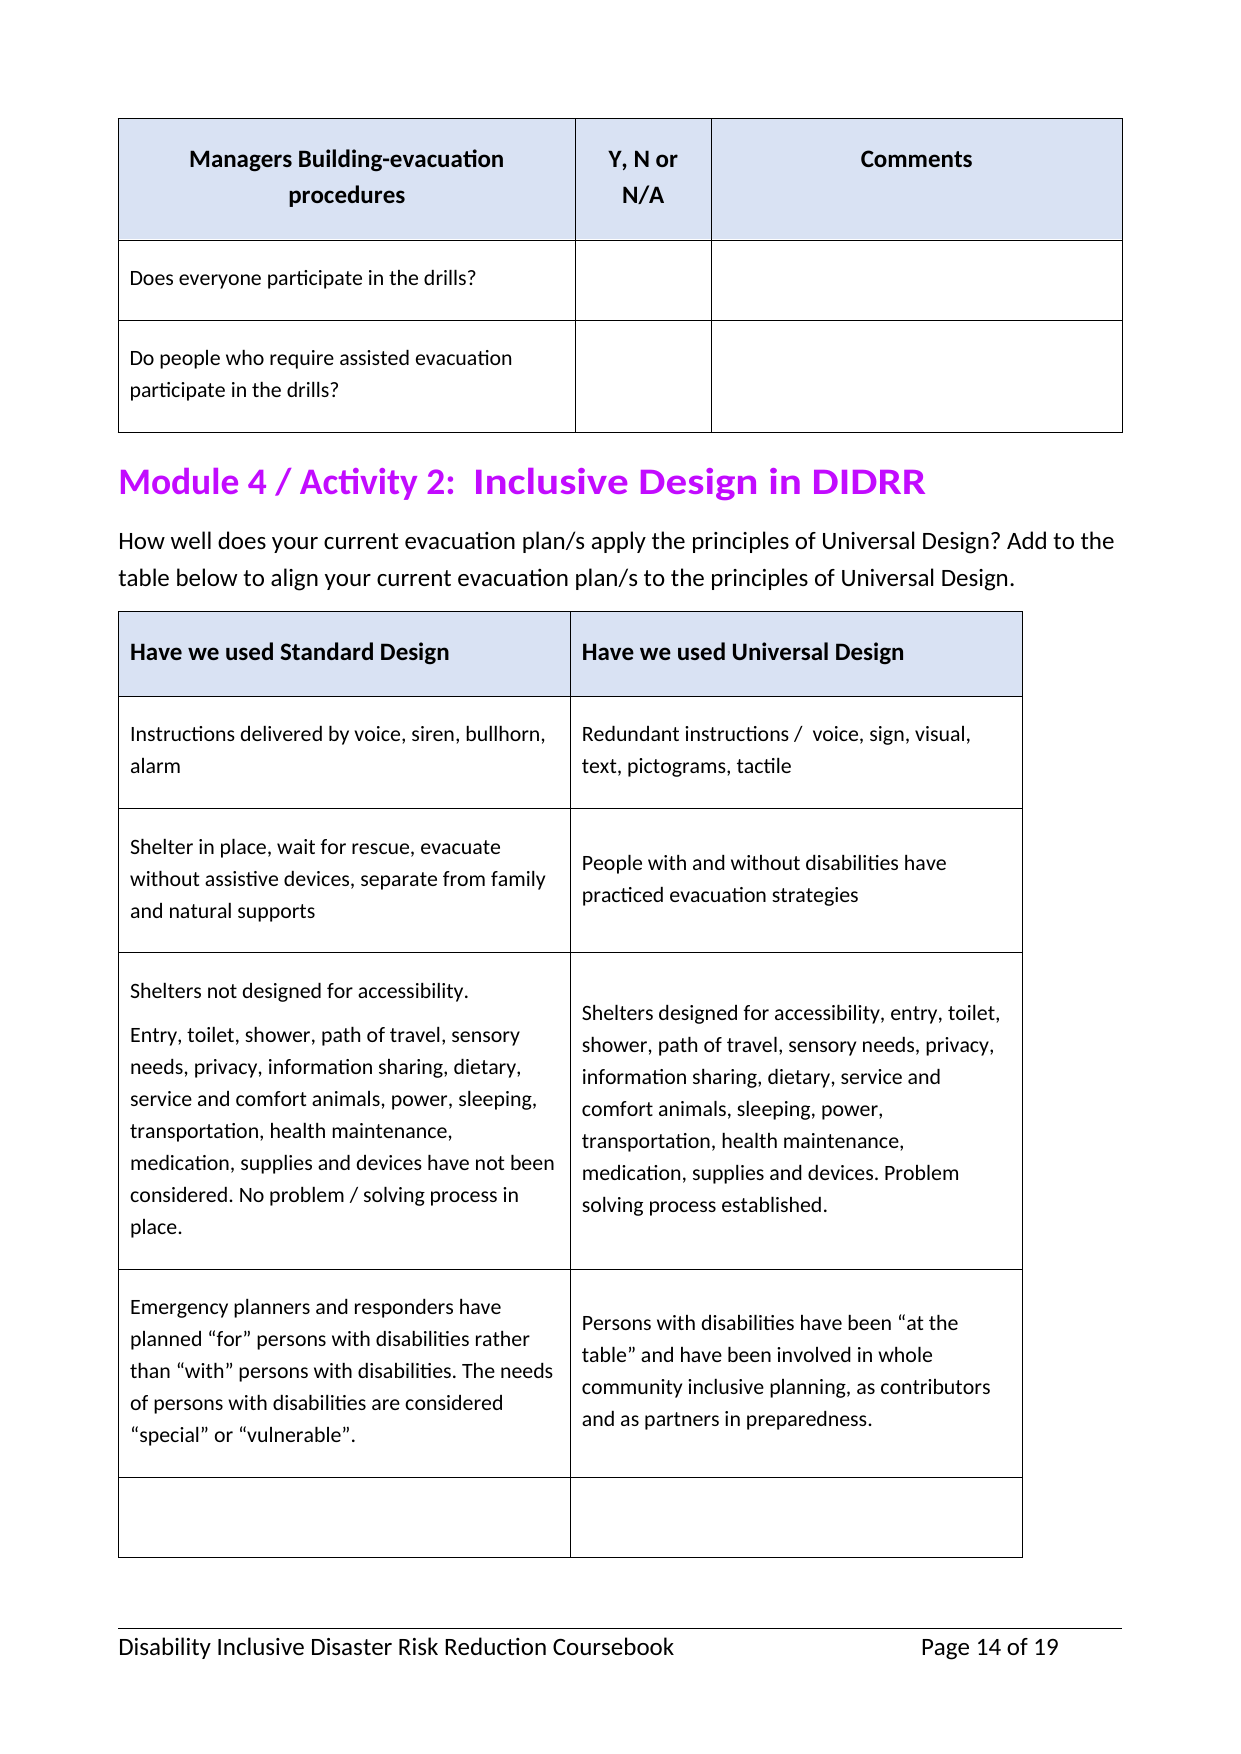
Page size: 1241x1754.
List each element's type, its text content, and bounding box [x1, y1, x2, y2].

subtitle Module 4 / Activity 2: Inclusive Design in DIDRR [118, 458, 1122, 504]
table_header Have we used Standard Design [119, 612, 570, 696]
table_cell Emergency planners and responders have planned “for” persons with disabilities rather than “with” persons with disabilities. The needs of persons with disabilities are considered “special” or “vulnerable”. [119, 1270, 570, 1477]
table_cell Instructions delivered by voice, siren, bullhorn, alarm [119, 697, 570, 808]
table_cell [712, 321, 1122, 432]
table_header Comments [712, 119, 1122, 239]
table_cell [571, 1478, 1022, 1557]
table_cell Shelters designed for accessibility, entry, toilet, shower, path of travel, sensory needs, privacy, information sharing, dietary, service and comfort animals, sleeping, power, transportation, health maintenance, medication, supplies and devices. Problem solving process established. [571, 953, 1022, 1269]
table_cell [712, 241, 1122, 320]
table_cell [119, 1478, 570, 1557]
table_cell [576, 321, 711, 432]
table_cell Persons with disabilities have been “at the table” and have been involved in whole community inclusive planning, as contributors and as partners in preparedness. [571, 1270, 1022, 1477]
table_cell Do people who require assisted evacuation participate in the drills? [119, 321, 575, 432]
table_header Have we used Universal Design [571, 612, 1022, 696]
table_cell People with and without disabilities have practiced evacuation strategies [571, 809, 1022, 952]
table_cell Shelter in place, wait for rescue, evacuate without assistive devices, separate from family and natural supports [119, 809, 570, 952]
table_header Managers Building-evacuation procedures [119, 119, 575, 239]
table_cell [576, 241, 711, 320]
text How well does your current evacuation plan/s apply the principles of Universal Design? Add to the table below to align your current evacuation plan/s to the principles of Universal Design. [118, 525, 1122, 592]
table_cell Does everyone participate in the drills? [119, 241, 575, 320]
table_cell Shelters not designed for accessibility. Entry, toilet, shower, path of travel, sensory needs, privacy, information sharing, dietary, service and comfort animals, power, sleeping, transportation, health maintenance, medication, supplies and devices have not been considered. No problem / solving process in place. [119, 953, 570, 1269]
table_header Y, N or N/A [576, 119, 711, 239]
table_cell Redundant instructions / voice, sign, visual, text, pictograms, tactile [571, 697, 1022, 808]
